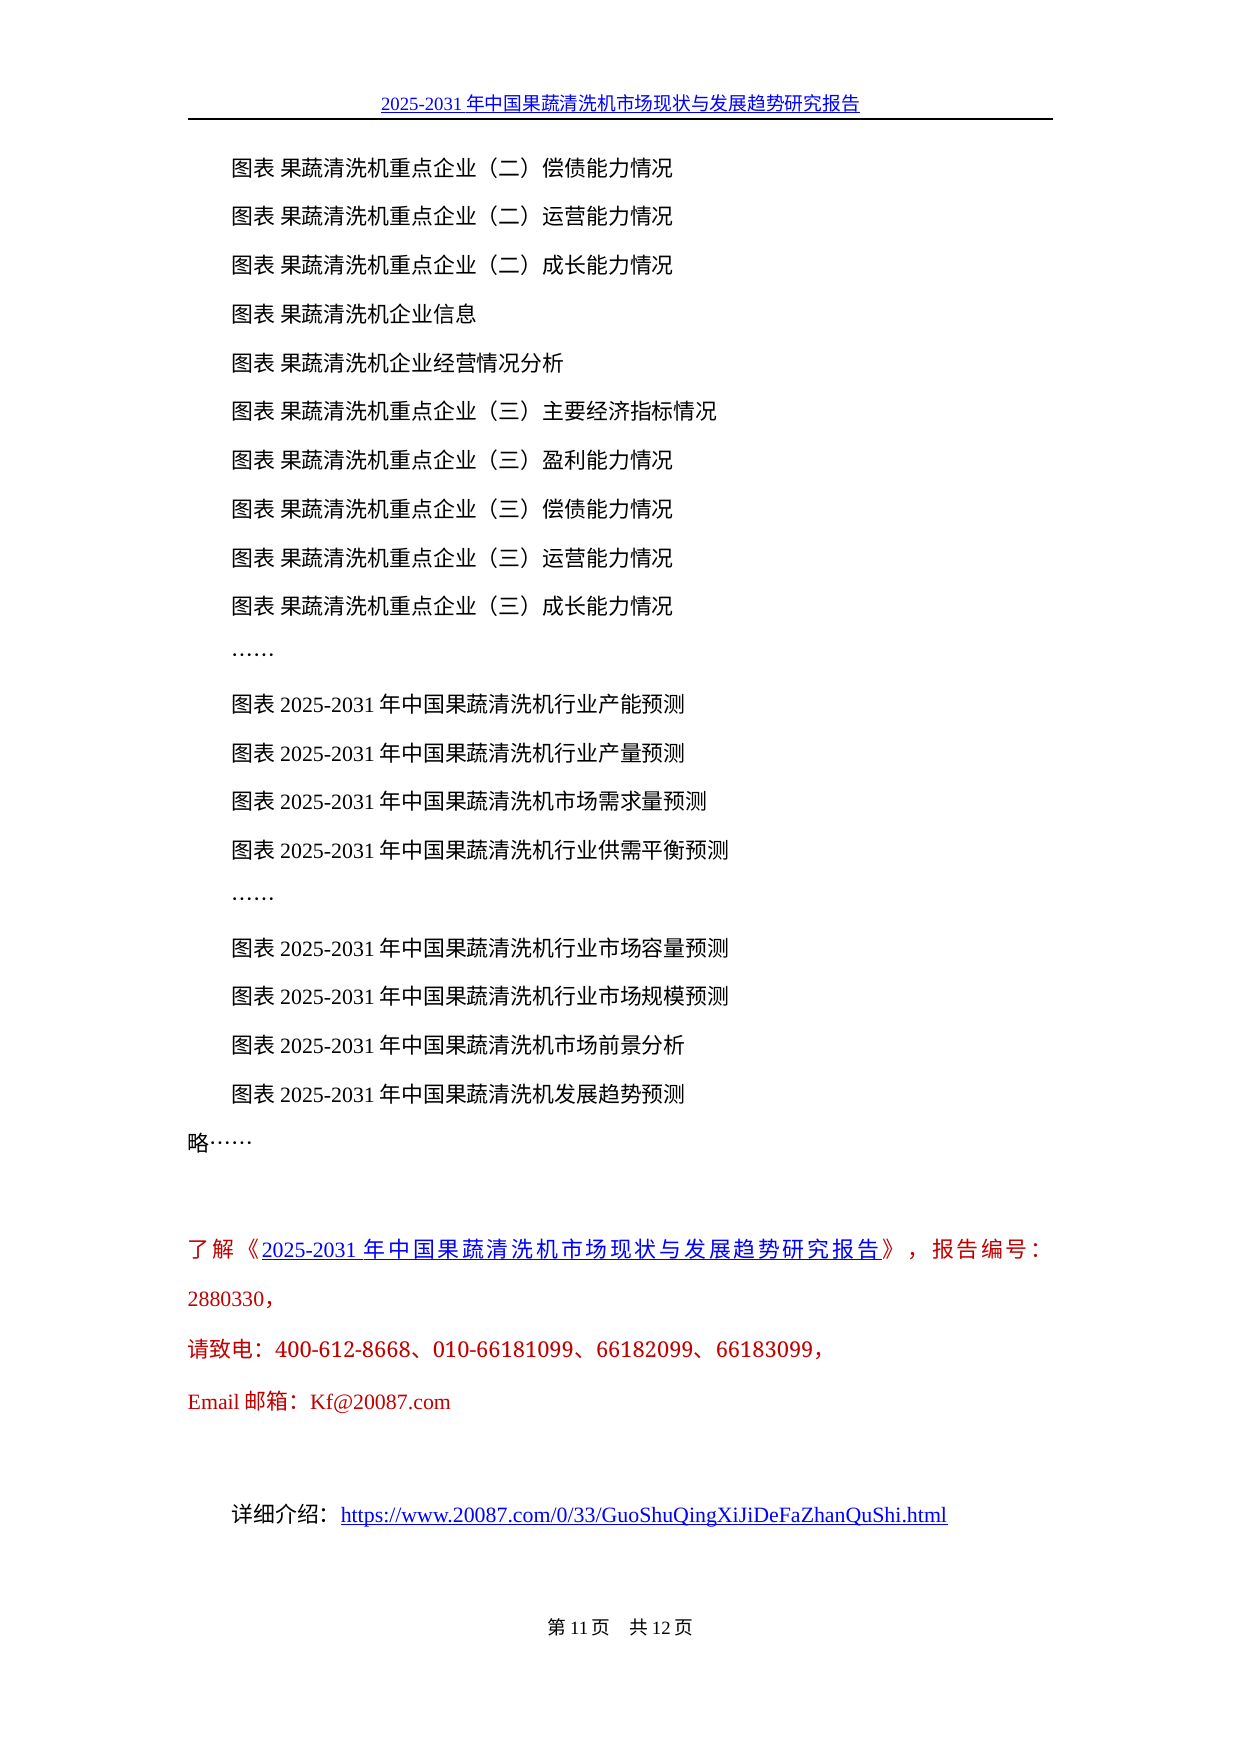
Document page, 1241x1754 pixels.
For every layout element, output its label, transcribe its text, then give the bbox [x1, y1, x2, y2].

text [187, 150, 1053, 1158]
text 详细介绍：https://www.20087.com/0/33/GuoShuQingXiJiDeFaZhanQuShi.html [187, 1496, 1053, 1529]
text 请致电：400-612-8668、010-66181099、66182099、66183099， [187, 1332, 1053, 1364]
text Email邮箱：Kf@20087.com [187, 1383, 1053, 1416]
text 了解《2025-2031年中国果蔬清洗机市场现状与发展趋势研究报告》，报告编号：2880330， [187, 1232, 1053, 1313]
